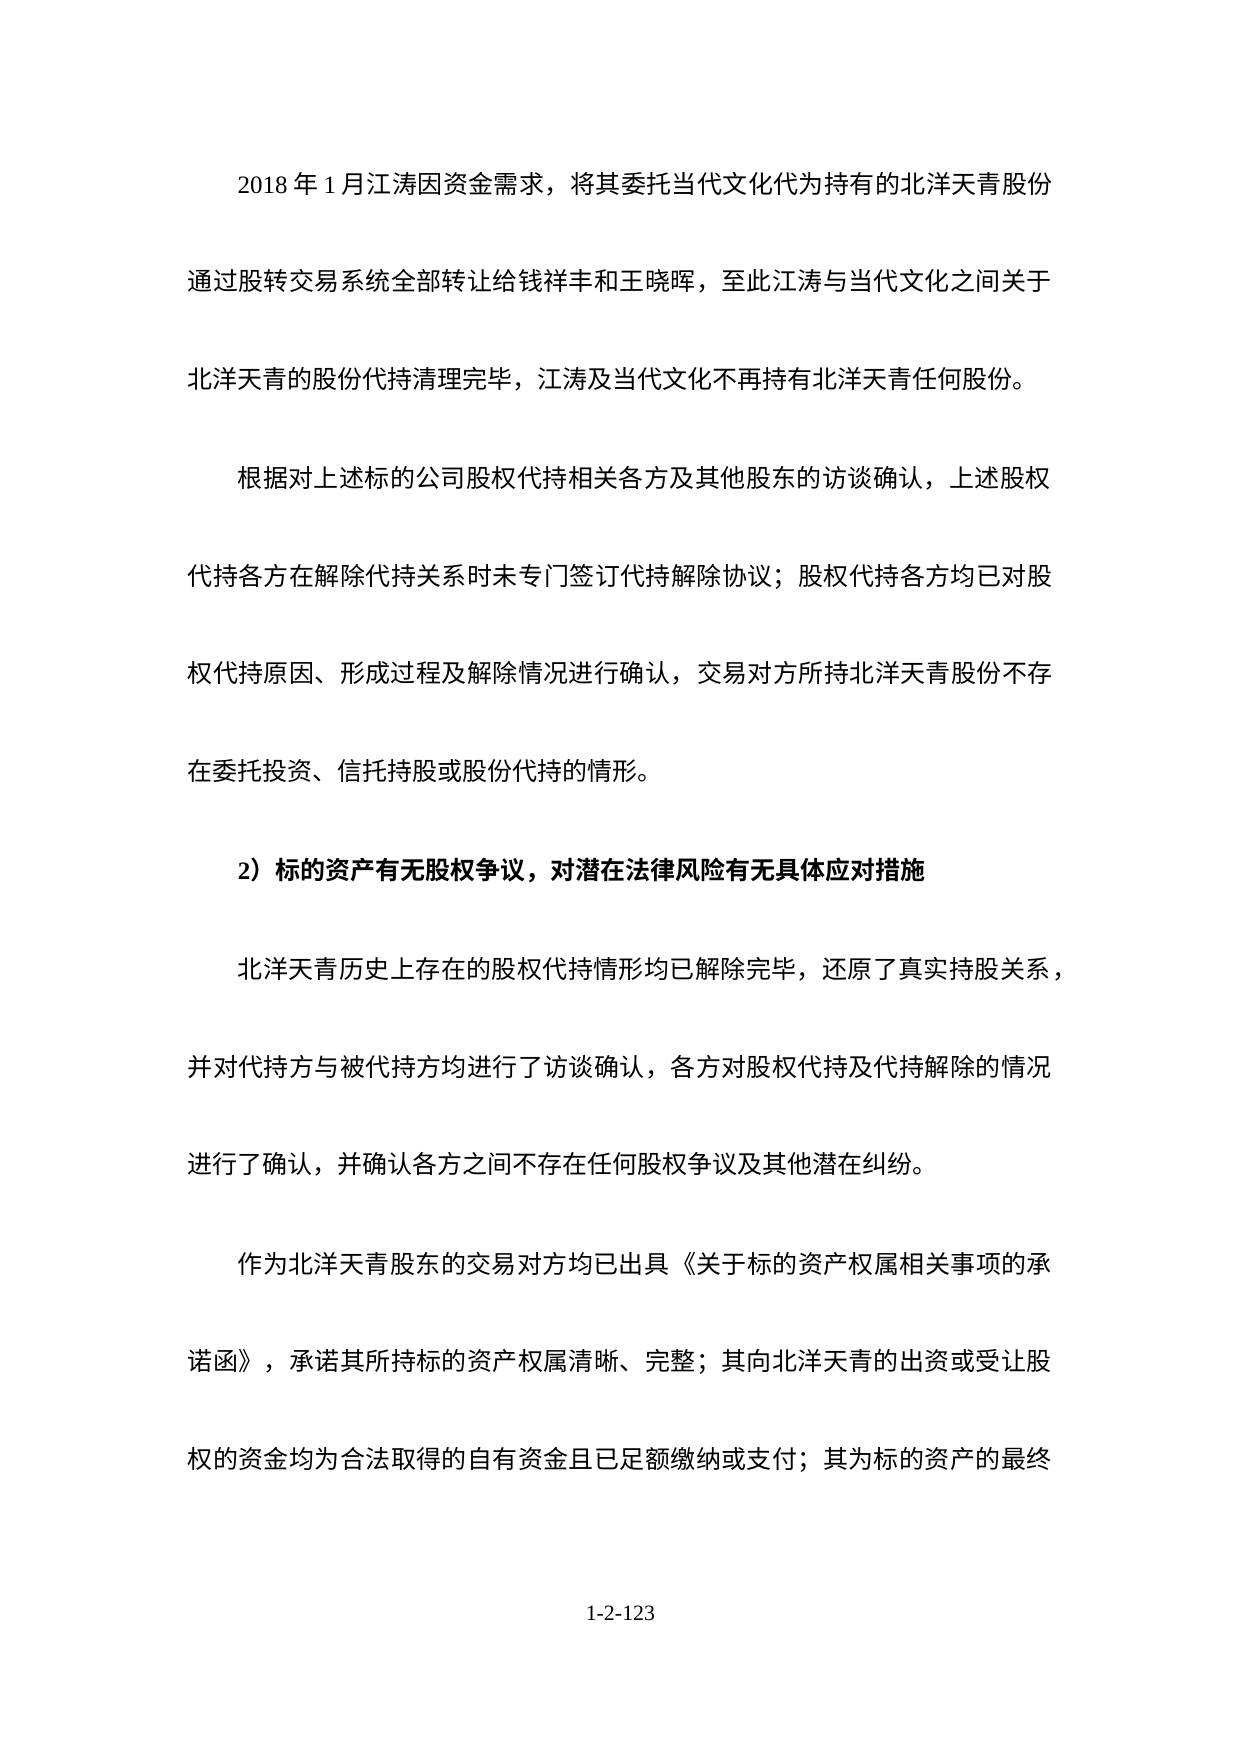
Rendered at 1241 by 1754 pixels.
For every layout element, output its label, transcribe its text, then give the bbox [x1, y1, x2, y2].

text 2）标的资产有无股权争议，对潜在法律风险有无具体应对措施 [187, 836, 1053, 901]
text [187, 1230, 1053, 1490]
text 根据对上述标的公司股权代持相关各方及其他股东的访谈确认，上述股权代持各方在解除代持关系时未专门签订代持解除协议；股权代持各方均已对股权代持原因、形成过程及解除情况进行确认，交易对方所持北洋天青股份不存在委托投资、信托持股或股份代持的情形。 [187, 444, 1053, 802]
text 北洋天青历史上存在的股权代持情形均已解除完毕，还原了真实持股关系，并对代持方与被代持方均进行了访谈确认，各方对股权代持及代持解除的情况进行了确认，并确认各方之间不存在任何股权争议及其他潜在纠纷。 [187, 936, 1053, 1196]
text 2018年1月江涛因资金需求，将其委托当代文化代为持有的北洋天青股份通过股转交易系统全部转让给钱祥丰和王晓晖，至此江涛与当代文化之间关于北洋天青的股份代持清理完毕，江涛及当代文化不再持有北洋天青任何股份。 [187, 150, 1053, 410]
